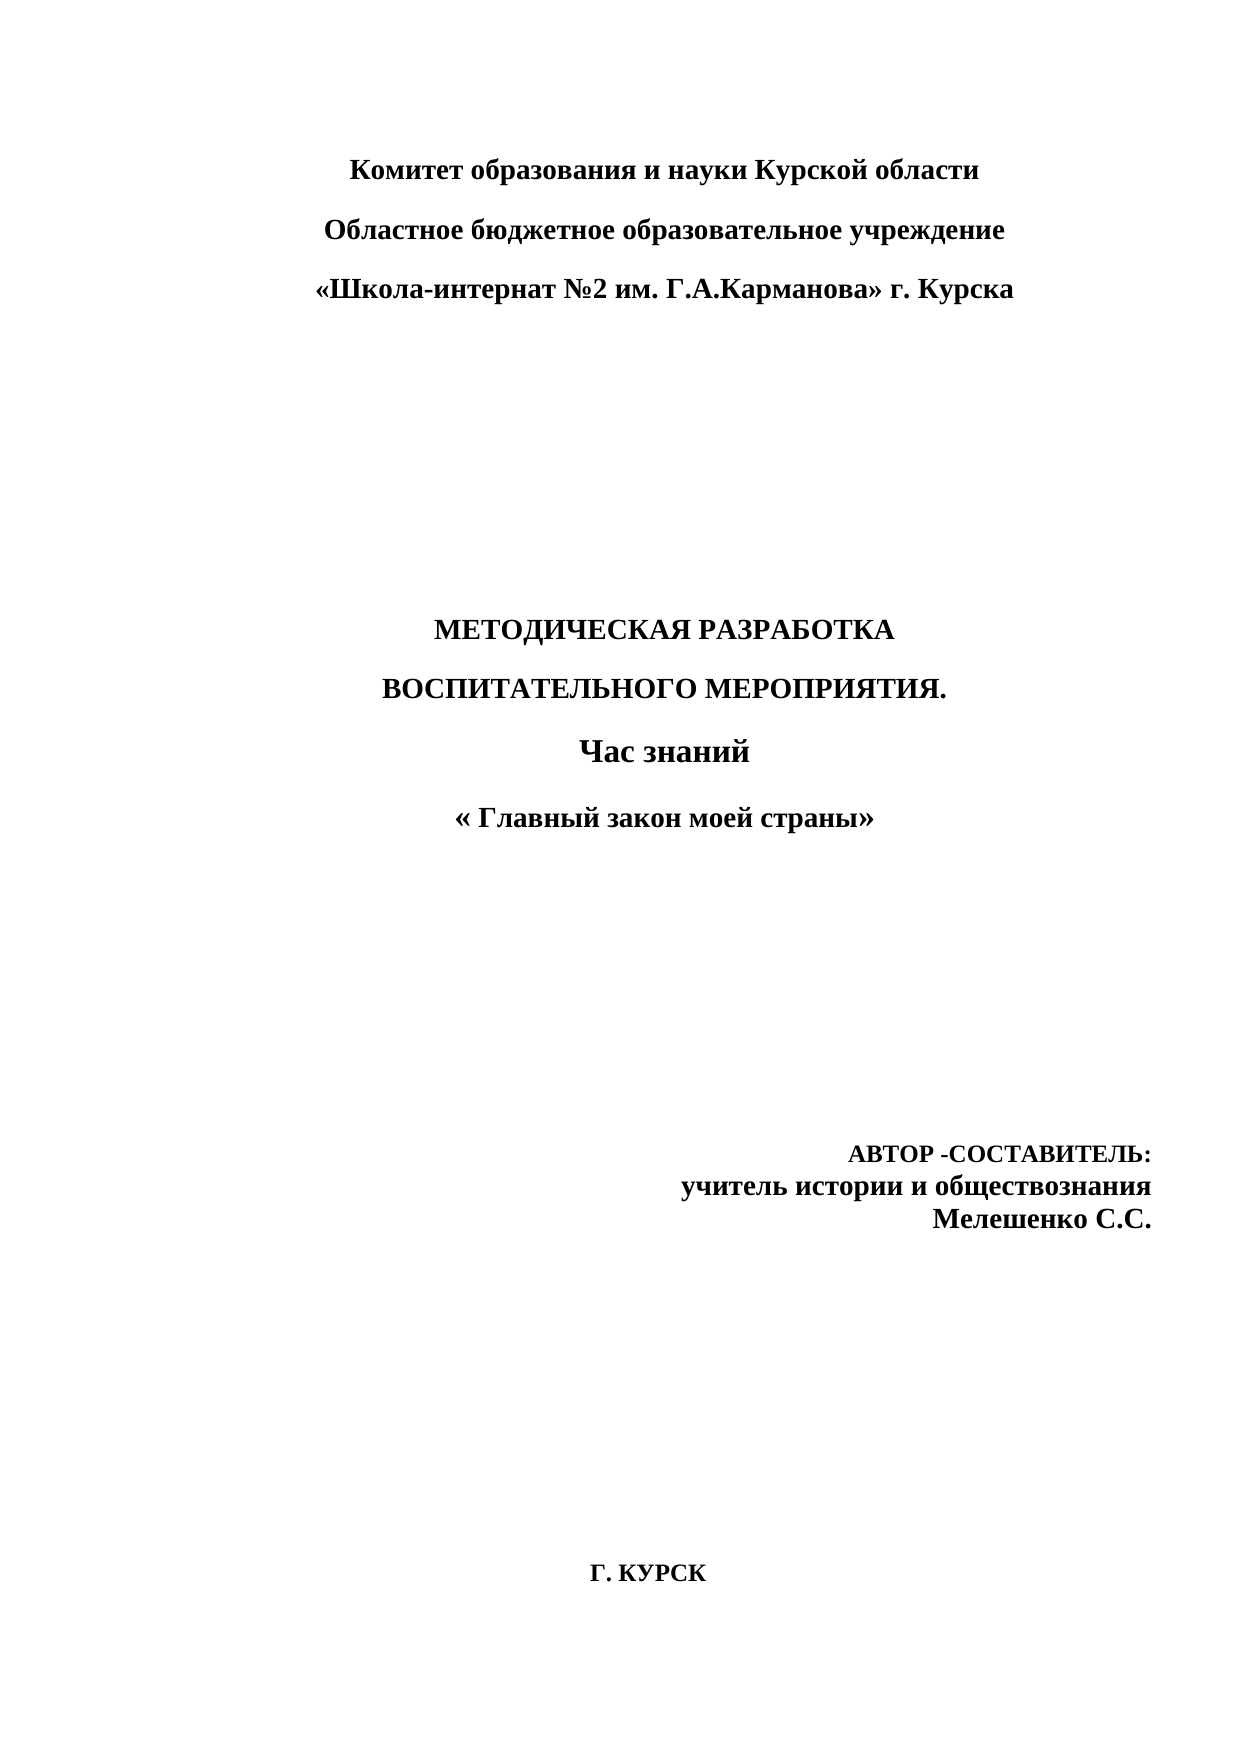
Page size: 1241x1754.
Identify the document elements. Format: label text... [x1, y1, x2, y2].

text Комитет образования и науки Курской области [177, 152, 1152, 186]
text учитель истории и обществознания [177, 1168, 1152, 1202]
text « Главный закон моей страны» [177, 796, 1152, 834]
text АВТОР -СОСТАВИТЕЛЬ: [177, 1139, 1152, 1168]
text Областное бюджетное образовательное учреждение [177, 212, 1152, 245]
text Час знаний [177, 731, 1152, 769]
text Г. КУРСК [177, 1558, 1152, 1587]
text ВОСПИТАТЕЛЬНОГО МЕРОПРИЯТИЯ. [177, 672, 1152, 705]
text «Школа-интернат №2 им. Г.А.Карманова» г. Курска [177, 271, 1152, 305]
text МЕТОДИЧЕСКАЯ РАЗРАБОТКА [177, 612, 1152, 646]
text Мелешенко С.С. [177, 1202, 1152, 1235]
